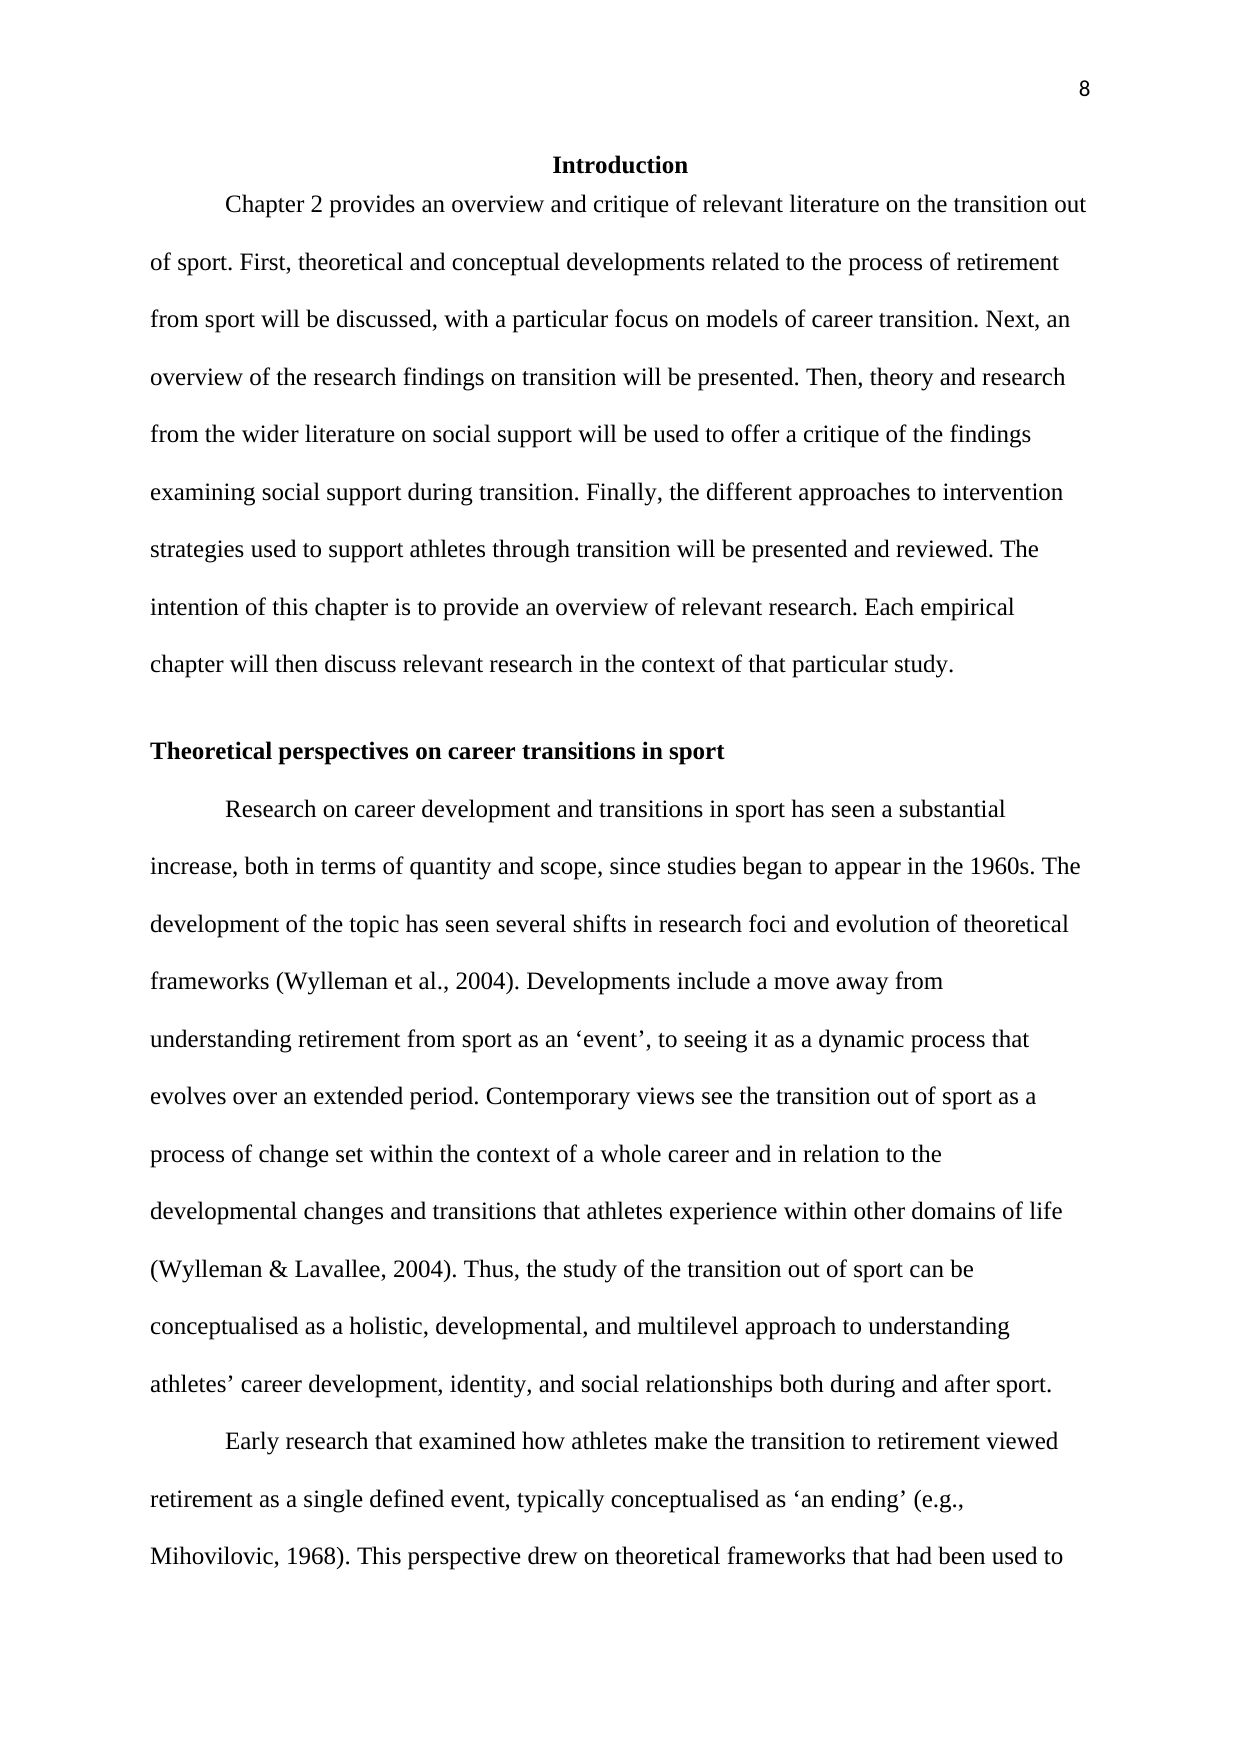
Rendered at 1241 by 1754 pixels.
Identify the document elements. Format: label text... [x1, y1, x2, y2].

subtitle Theoretical perspectives on career transitions in sport [150, 736, 1090, 764]
subtitle Introduction [150, 150, 1090, 179]
text Chapter 2 provides an overview and critique of relevant literature on the transition out of sport. First, theoretical and conceptual developments related to the process of retirement from sport will be discussed, with a particular focus on models of career transition. Next, an overview of the research findings on transition will be presented. Then, theory and research from the wider literature on social support will be used to offer a critique of the findings examining social support during transition. Finally, the different approaches to intervention strategies used to support athletes through transition will be presented and reviewed. The intention of this chapter is to provide an overview of relevant research. Each empirical chapter will then discuss relevant research in the context of that particular study. [150, 189, 1090, 678]
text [150, 1426, 1090, 1570]
text Research on career development and transitions in sport has seen a substantial increase, both in terms of quantity and scope, since studies began to appear in the 1960s. The development of the topic has seen several shifts in research foci and evolution of theoretical frameworks (Wylleman et al., 2004). Developments include a move away from understanding retirement from sport as an ‘event’, to seeing it as a dynamic process that evolves over an extended period. Contemporary views see the transition out of sport as a process of change set within the context of a whole career and in relation to the developmental changes and transitions that athletes experience within other domains of life (Wylleman & Lavallee, 2004). Thus, the study of the transition out of sport can be conceptualised as a holistic, developmental, and multilevel approach to understanding athletes’ career development, identity, and social relationships both during and after sport. [150, 794, 1090, 1397]
